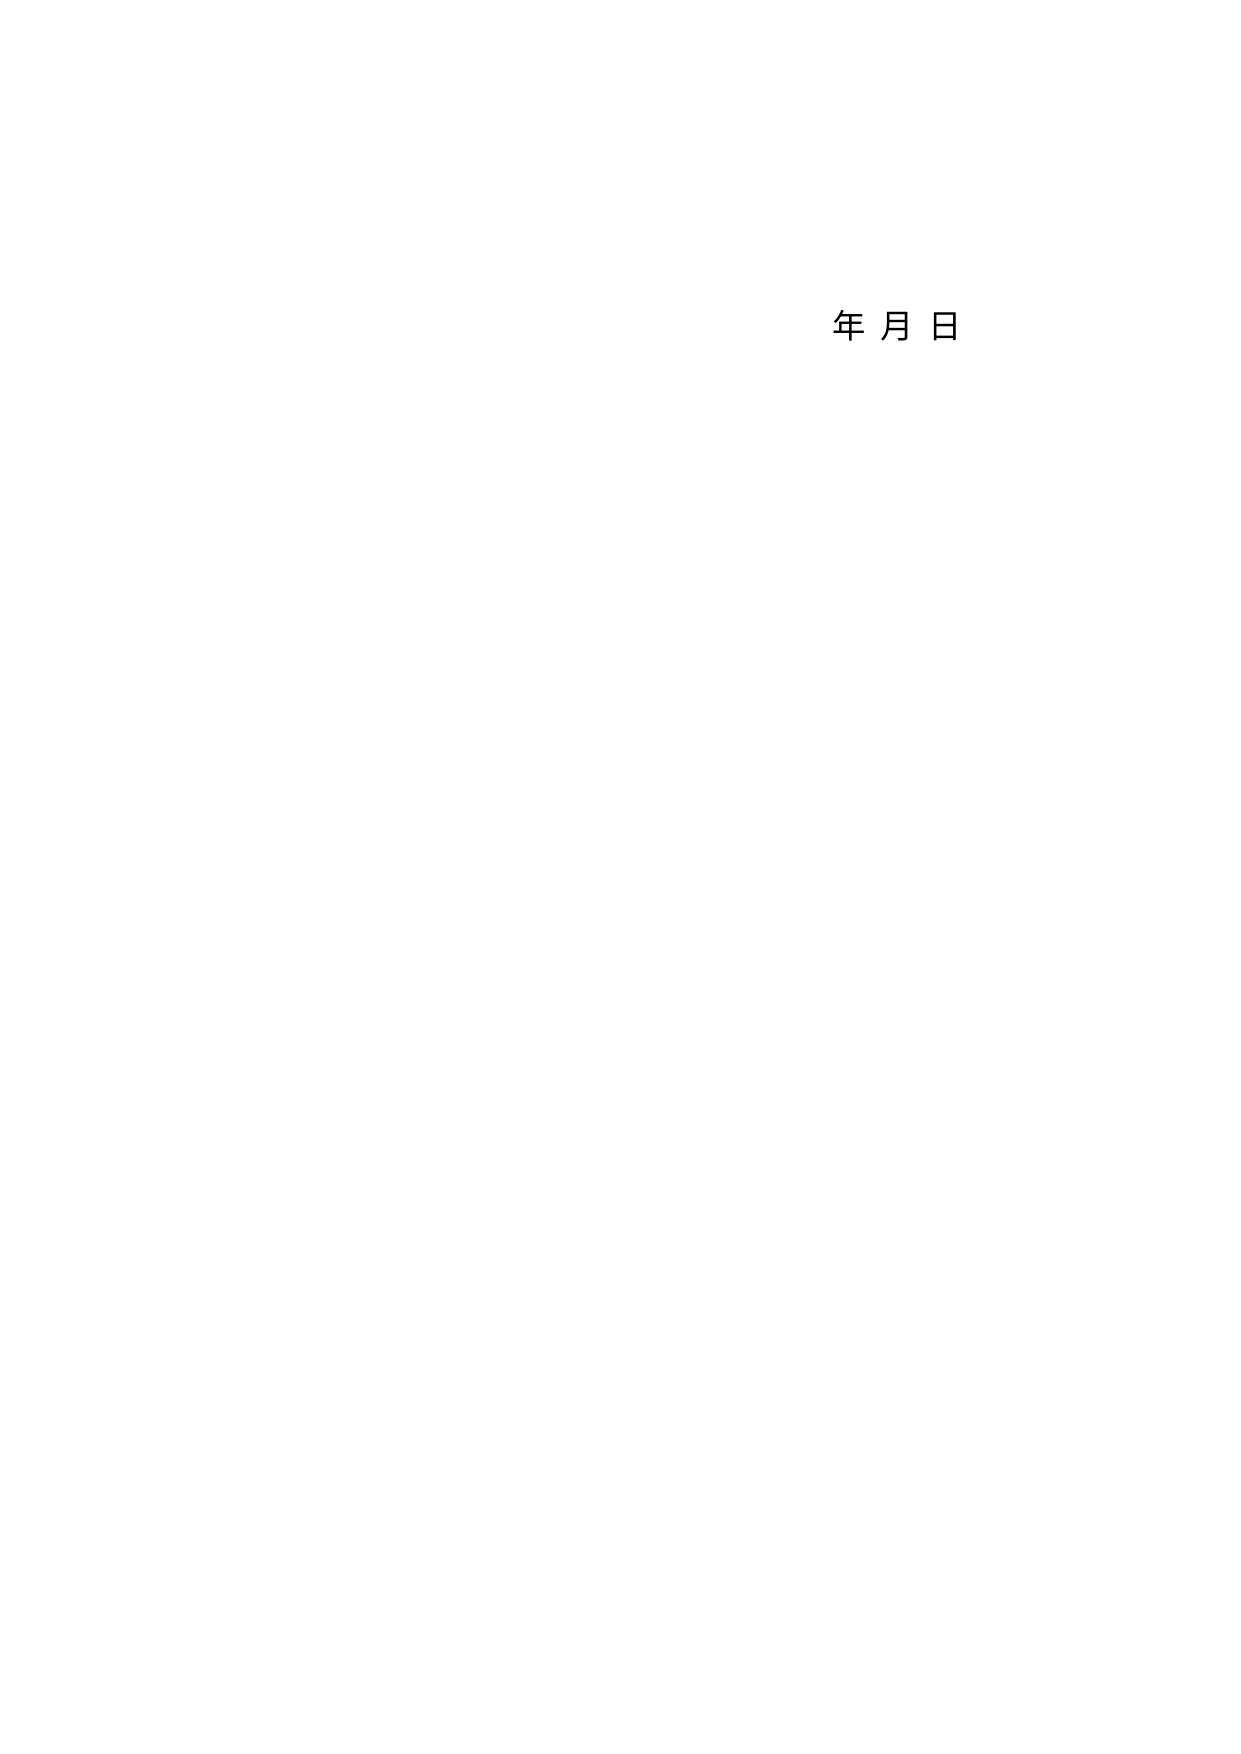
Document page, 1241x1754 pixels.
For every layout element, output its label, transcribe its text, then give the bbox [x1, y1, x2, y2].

text 年 月 日 [165, 291, 1087, 356]
